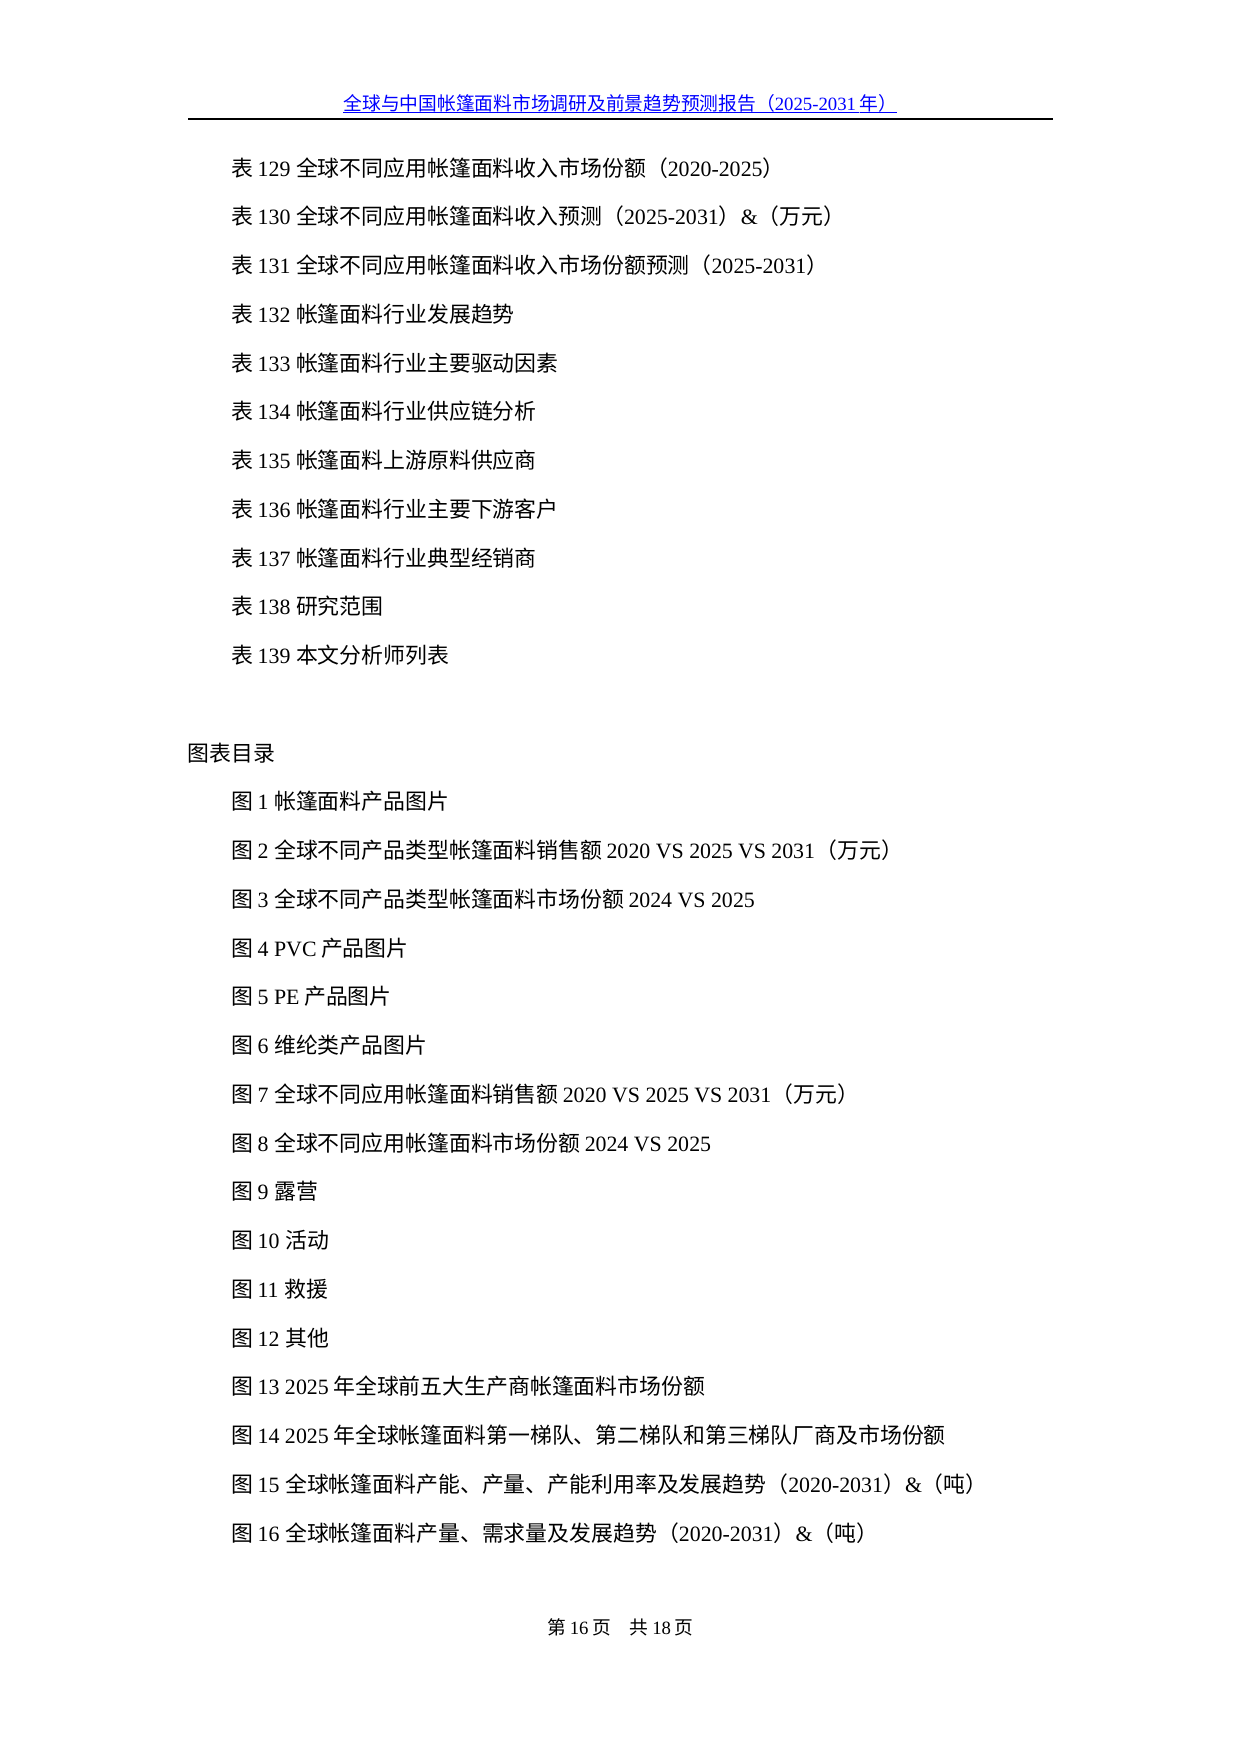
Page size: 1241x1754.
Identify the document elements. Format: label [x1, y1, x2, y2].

text [187, 150, 1053, 1548]
